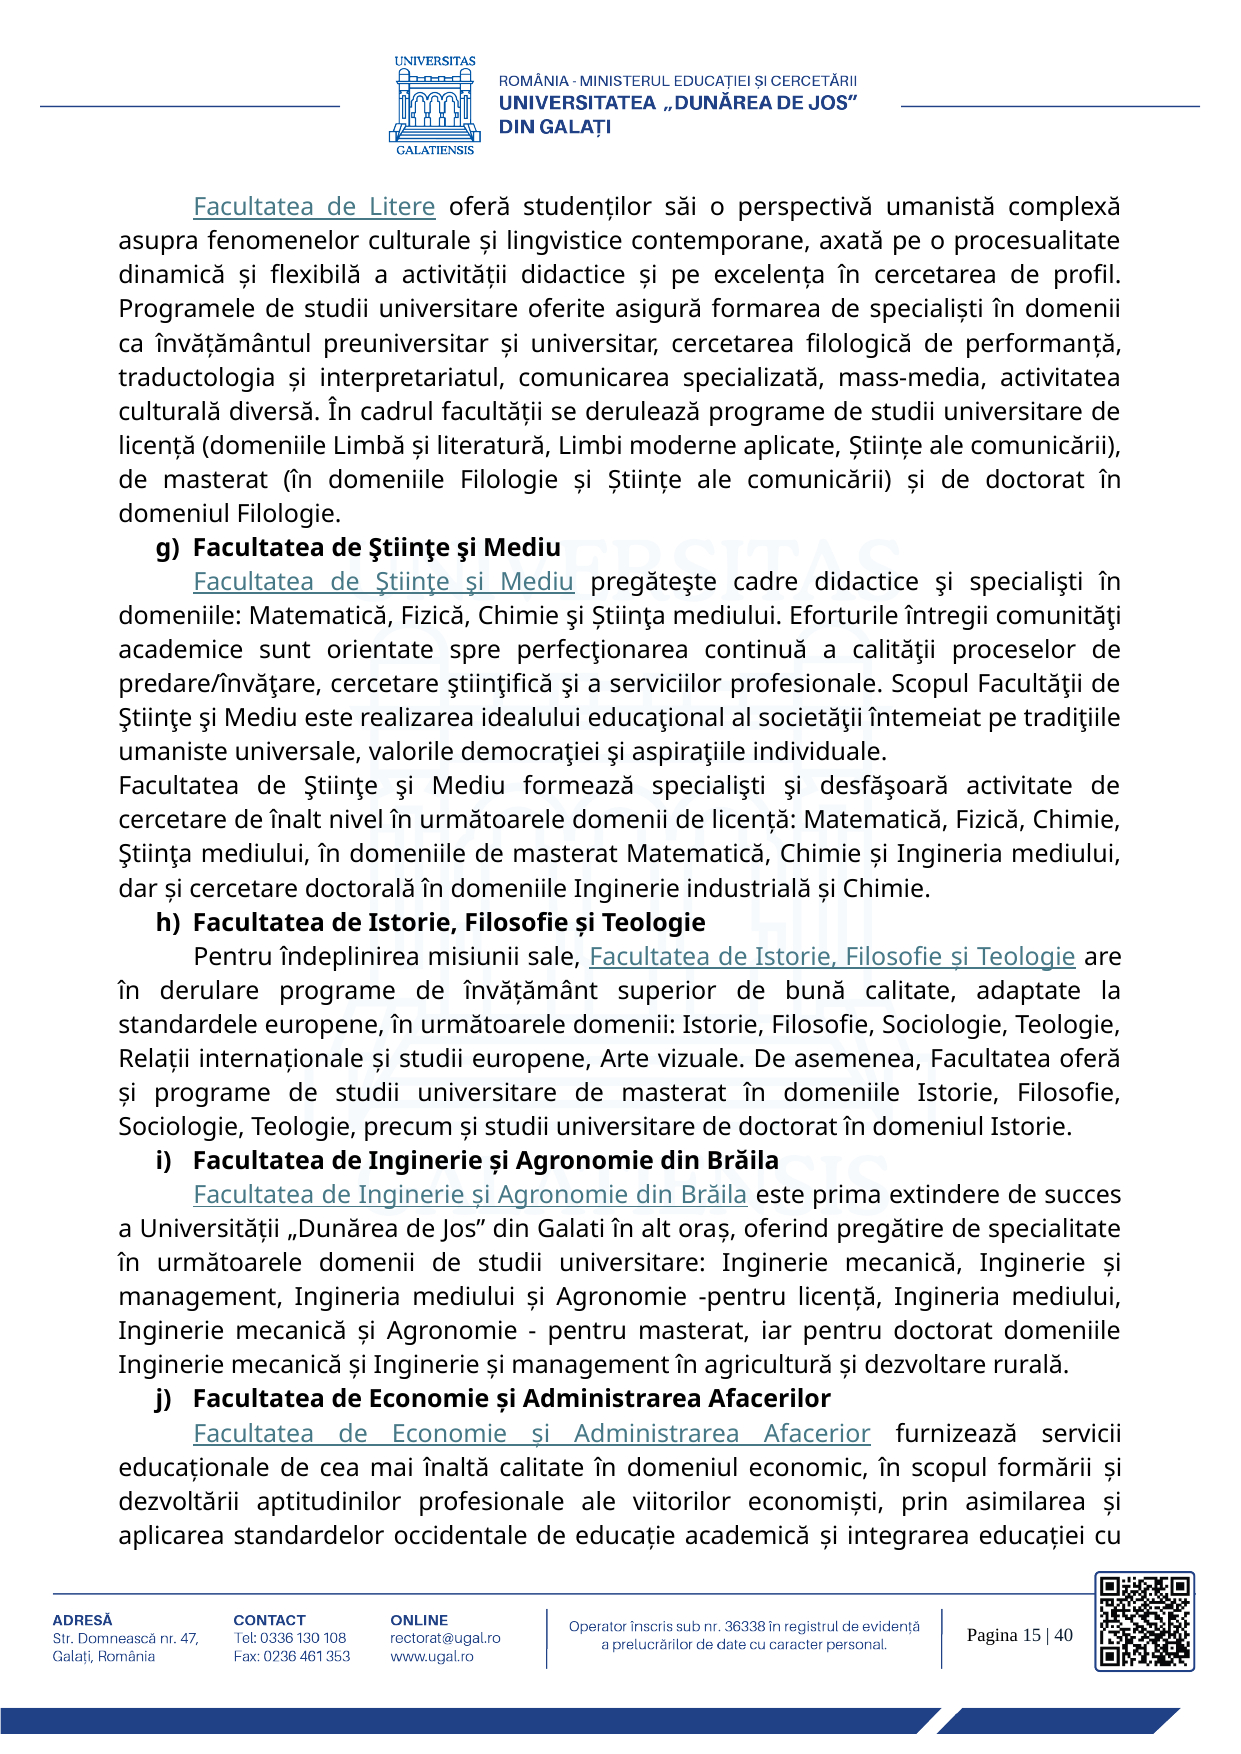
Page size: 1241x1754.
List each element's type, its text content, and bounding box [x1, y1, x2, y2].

list Facultatea de Ştiinţe şi Mediu [155, 529, 1122, 564]
text Facultatea de Ştiinţe şi Mediu formează specialişti şi desfăşoară activitate de cercetare de înalt nivel în următoarele domenii de licență: Matematică, Fizică, Chimie, Ştiinţa mediului, în domeniile de masterat Matematică, Chimie și Ingineria mediului, dar și cercetare doctorală în domeniile Inginerie industrială și Chimie. [118, 768, 1122, 904]
text Facultatea de Inginerie și Agronomie din Brăila este prima extindere de succes a Universităţii „Dunărea de Jos” din Galati în alt oraş, oferind pregătire de specialitate în următoarele domenii de studii universitare: Inginerie mecanică, Inginerie şi management, Ingineria mediului și Agronomie -pentru licență, Ingineria mediului, Inginerie mecanică și Agronomie - pentru masterat, iar pentru doctorat domeniile Inginerie mecanică și Inginerie şi management în agricultură și dezvoltare rurală. [118, 1177, 1122, 1381]
text Facultatea de Ştiinţe şi Mediu pregăteşte cadre didactice şi specialişti în domeniile: Matematică, Fizică, Chimie şi Știinţa mediului. Eforturile întregii comunităţi academice sunt orientate spre perfecţionarea continuă a calităţii proceselor de predare/învăţare, cercetare ştiinţifică şi a serviciilor profesionale. Scopul Facultăţii de Ştiinţe şi Mediu este realizarea idealului educaţional al societăţii întemeiat pe tradiţiile umaniste universale, valorile democraţiei şi aspiraţiile individuale. [118, 564, 1122, 768]
list Facultatea de Inginerie și Agronomie din Brăila [155, 1143, 1122, 1177]
text Facultatea de Litere oferă studenților săi o perspectivă umanistă complexă asupra fenomenelor culturale și lingvistice contemporane, axată pe o procesualitate dinamică și flexibilă a activității didactice și pe excelența în cercetarea de profil. Programele de studii universitare oferite asigură formarea de specialiști în domenii ca învățământul preuniversitar și universitar, cercetarea filologică de performanță, traductologia și interpretariatul, comunicarea specializată, mass-media, activitatea culturală diversă. În cadrul facultăţii se derulează programe de studii universitare de licenţă (domeniile Limbă și literatură, Limbi moderne aplicate, Științe ale comunicării), de masterat (în domeniile Filologie și Științe ale comunicării) şi de doctorat în domeniul Filologie. [118, 189, 1122, 529]
picture [0, 1570, 1196, 1734]
picture [40, 56, 1201, 155]
list Facultatea de Economie şi Administrarea Afacerilor [155, 1381, 1122, 1415]
text Pentru îndeplinirea misiunii sale, Facultatea de Istorie, Filosofie şi Teologie are în derulare programe de învăţământ superior de bună calitate, adaptate la standardele europene, în următoarele domenii: Istorie, Filosofie, Sociologie, Teologie, Relații internaționale și studii europene, Arte vizuale. De asemenea, Facultatea oferă și programe de studii universitare de masterat în domeniile Istorie, Filosofie, Sociologie, Teologie, precum și studii universitare de doctorat în domeniul Istorie. [118, 938, 1122, 1143]
list Facultatea de Istorie, Filosofie şi Teologie [155, 904, 1122, 938]
